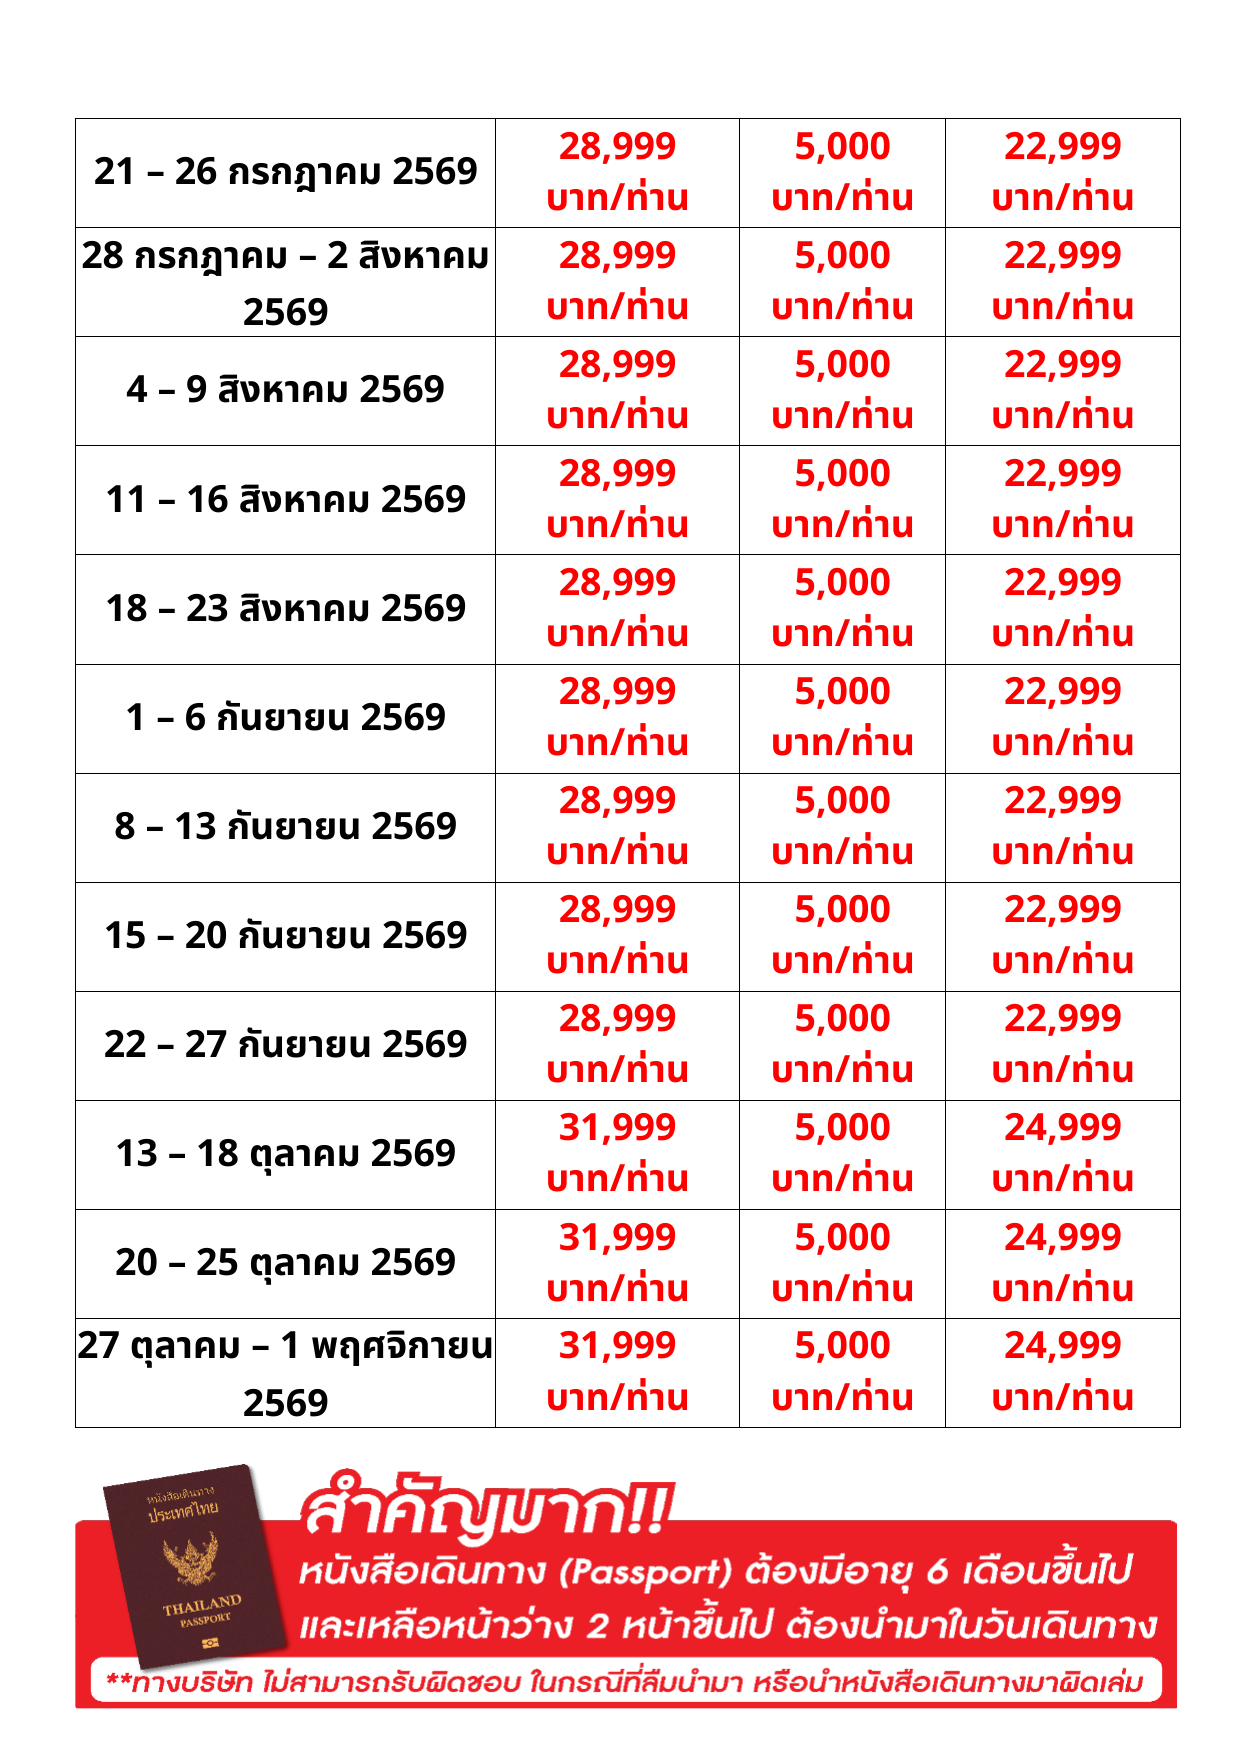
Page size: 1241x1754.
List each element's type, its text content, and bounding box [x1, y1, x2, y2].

table_cell 5,000 บาท/ท่าน [740, 555, 945, 663]
table_cell 24,999 บาท/ท่าน [946, 1210, 1180, 1318]
table_cell 22 – 27 กันยายน 2569 [76, 992, 495, 1100]
table_cell 5,000 บาท/ท่าน [740, 883, 945, 991]
table_cell 5,000 บาท/ท่าน [740, 446, 945, 554]
table_cell 22,999 บาท/ท่าน [946, 992, 1180, 1100]
table_cell 22,999 บาท/ท่าน [946, 774, 1180, 882]
table_cell 1 – 6 กันยายน 2569 [76, 665, 495, 772]
table_cell 11 – 16 สิงหาคม 2569 [76, 446, 495, 554]
table_cell 5,000 บาท/ท่าน [740, 119, 945, 227]
table_cell 28,999 บาท/ท่าน [496, 446, 739, 554]
table_cell 28,999 บาท/ท่าน [496, 337, 739, 445]
table_cell 22,999 บาท/ท่าน [946, 446, 1180, 554]
table_cell 28,999 บาท/ท่าน [496, 992, 739, 1100]
table_cell 28,999 บาท/ท่าน [496, 119, 739, 227]
table_cell 28,999 บาท/ท่าน [496, 774, 739, 882]
table_cell 31,999 บาท/ท่าน [496, 1101, 739, 1209]
table_cell 5,000 บาท/ท่าน [740, 992, 945, 1100]
table_cell 28,999 บาท/ท่าน [496, 883, 739, 991]
table_cell 31,999 บาท/ท่าน [496, 1319, 739, 1427]
table_cell 4 – 9 สิงหาคม 2569 [76, 337, 495, 445]
table_cell 5,000 บาท/ท่าน [740, 774, 945, 882]
table_cell 21 – 26 กรกฎาคม 2569 [76, 119, 495, 227]
table_cell 8 – 13 กันยายน 2569 [76, 774, 495, 882]
table_cell 28,999 บาท/ท่าน [496, 228, 739, 336]
table_cell 20 – 25 ตุลาคม 2569 [76, 1210, 495, 1318]
table_cell 5,000 บาท/ท่าน [740, 1101, 945, 1209]
table_cell 24,999 บาท/ท่าน [946, 1319, 1180, 1427]
table_cell 22,999 บาท/ท่าน [946, 228, 1180, 336]
table_cell 22,999 บาท/ท่าน [946, 337, 1180, 445]
table_cell 24,999 บาท/ท่าน [946, 1101, 1180, 1209]
table_cell 22,999 บาท/ท่าน [946, 555, 1180, 663]
table_cell 5,000 บาท/ท่าน [740, 1210, 945, 1318]
table_cell 5,000 บาท/ท่าน [740, 228, 945, 336]
table_cell 22,999 บาท/ท่าน [946, 119, 1180, 227]
table_cell 28,999 บาท/ท่าน [496, 665, 739, 772]
table_cell 15 – 20 กันยายน 2569 [76, 883, 495, 991]
table_cell 13 – 18 ตุลาคม 2569 [76, 1101, 495, 1209]
table_cell 5,000 บาท/ท่าน [740, 665, 945, 772]
table_cell 31,999 บาท/ท่าน [496, 1210, 739, 1318]
table_cell 18 – 23 สิงหาคม 2569 [76, 555, 495, 663]
table_cell 22,999 บาท/ท่าน [946, 883, 1180, 991]
table_cell 22,999 บาท/ท่าน [946, 665, 1180, 772]
table_cell 5,000 บาท/ท่าน [740, 1319, 945, 1427]
table_cell 27 ตุลาคม – 1 พฤศจิกายน 2569 [76, 1319, 495, 1427]
table_cell 5,000 บาท/ท่าน [740, 337, 945, 445]
table_cell 28,999 บาท/ท่าน [496, 555, 739, 663]
picture [73, 1461, 1176, 1708]
table_cell 28 กรกฎาคม – 2 สิงหาคม 2569 [76, 228, 495, 336]
